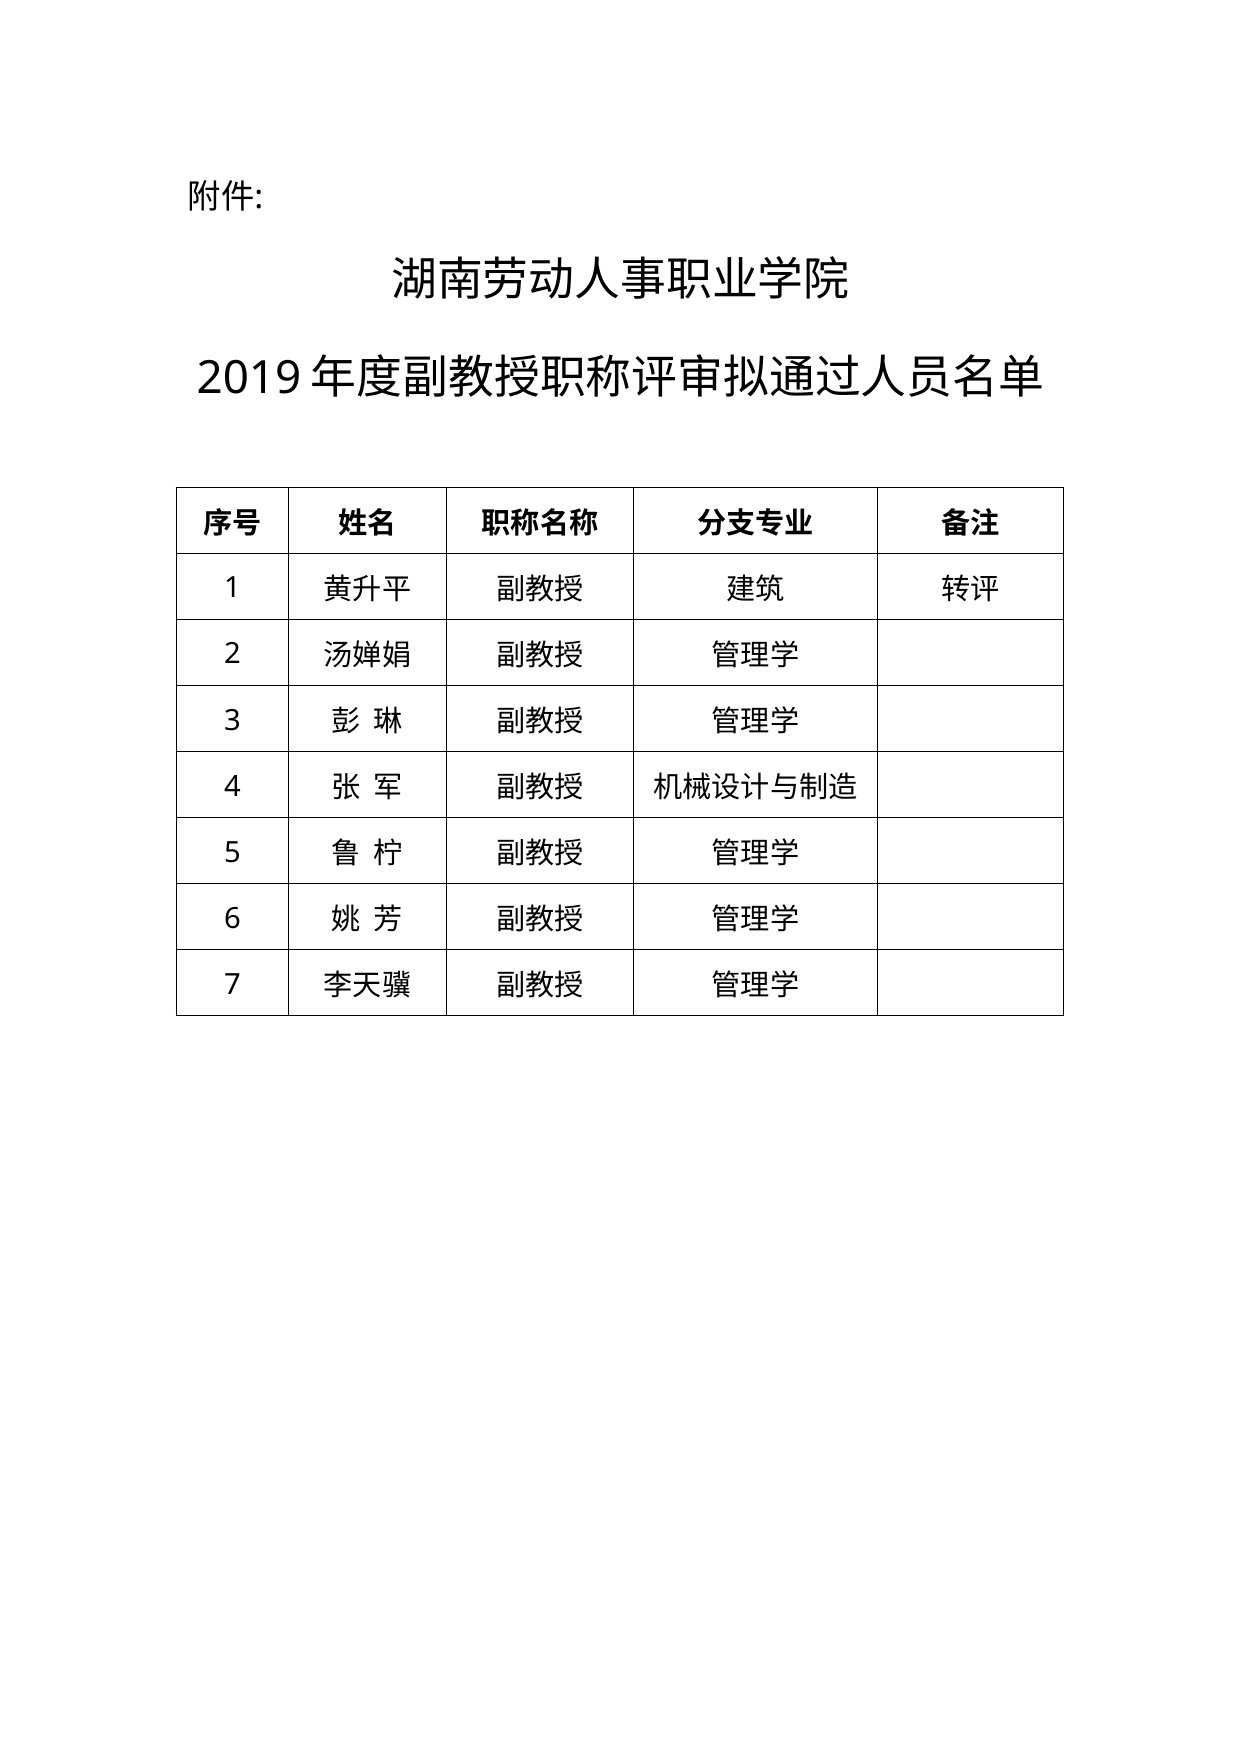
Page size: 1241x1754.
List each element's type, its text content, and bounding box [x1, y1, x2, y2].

table_cell 汤婵娟 [289, 620, 446, 685]
table_cell 副教授 [447, 620, 633, 685]
table_cell 1 [177, 554, 288, 619]
table_cell 转评 [878, 554, 1063, 619]
table_cell [878, 620, 1063, 685]
text 附件: [187, 162, 1053, 227]
table_header 分支专业 [634, 488, 877, 553]
table_cell 管理学 [634, 620, 877, 685]
table_header 职称名称 [447, 488, 633, 553]
table_header 序号 [177, 488, 288, 553]
table_cell 管理学 [634, 818, 877, 883]
table_cell 4 [177, 752, 288, 817]
table_cell [878, 884, 1063, 949]
table_cell 鲁 柠 [289, 818, 446, 883]
table_cell 建筑 [634, 554, 877, 619]
table_cell 李天骥 [289, 950, 446, 1015]
table_cell [878, 752, 1063, 817]
table_header 姓名 [289, 488, 446, 553]
table_cell 副教授 [447, 950, 633, 1015]
table_cell [878, 950, 1063, 1015]
table_cell 管理学 [634, 950, 877, 1015]
table_cell [878, 818, 1063, 883]
table_cell 副教授 [447, 818, 633, 883]
table_cell 副教授 [447, 752, 633, 817]
text 2019年度副教授职称评审拟通过人员名单 [187, 324, 1053, 422]
table_cell 张 军 [289, 752, 446, 817]
table_cell 管理学 [634, 884, 877, 949]
table_cell 机械设计与制造 [634, 752, 877, 817]
table_cell 7 [177, 950, 288, 1015]
table_cell 彭 琳 [289, 686, 446, 751]
table_cell 副教授 [447, 686, 633, 751]
table_cell 6 [177, 884, 288, 949]
table_cell 副教授 [447, 554, 633, 619]
table_cell 姚 芳 [289, 884, 446, 949]
table_cell [878, 686, 1063, 751]
table_cell 副教授 [447, 884, 633, 949]
table_cell 管理学 [634, 686, 877, 751]
text 湖南劳动人事职业学院 [187, 227, 1053, 324]
table_cell 3 [177, 686, 288, 751]
table_header 备注 [878, 488, 1063, 553]
table_cell 黄升平 [289, 554, 446, 619]
table_cell 2 [177, 620, 288, 685]
table_cell 5 [177, 818, 288, 883]
